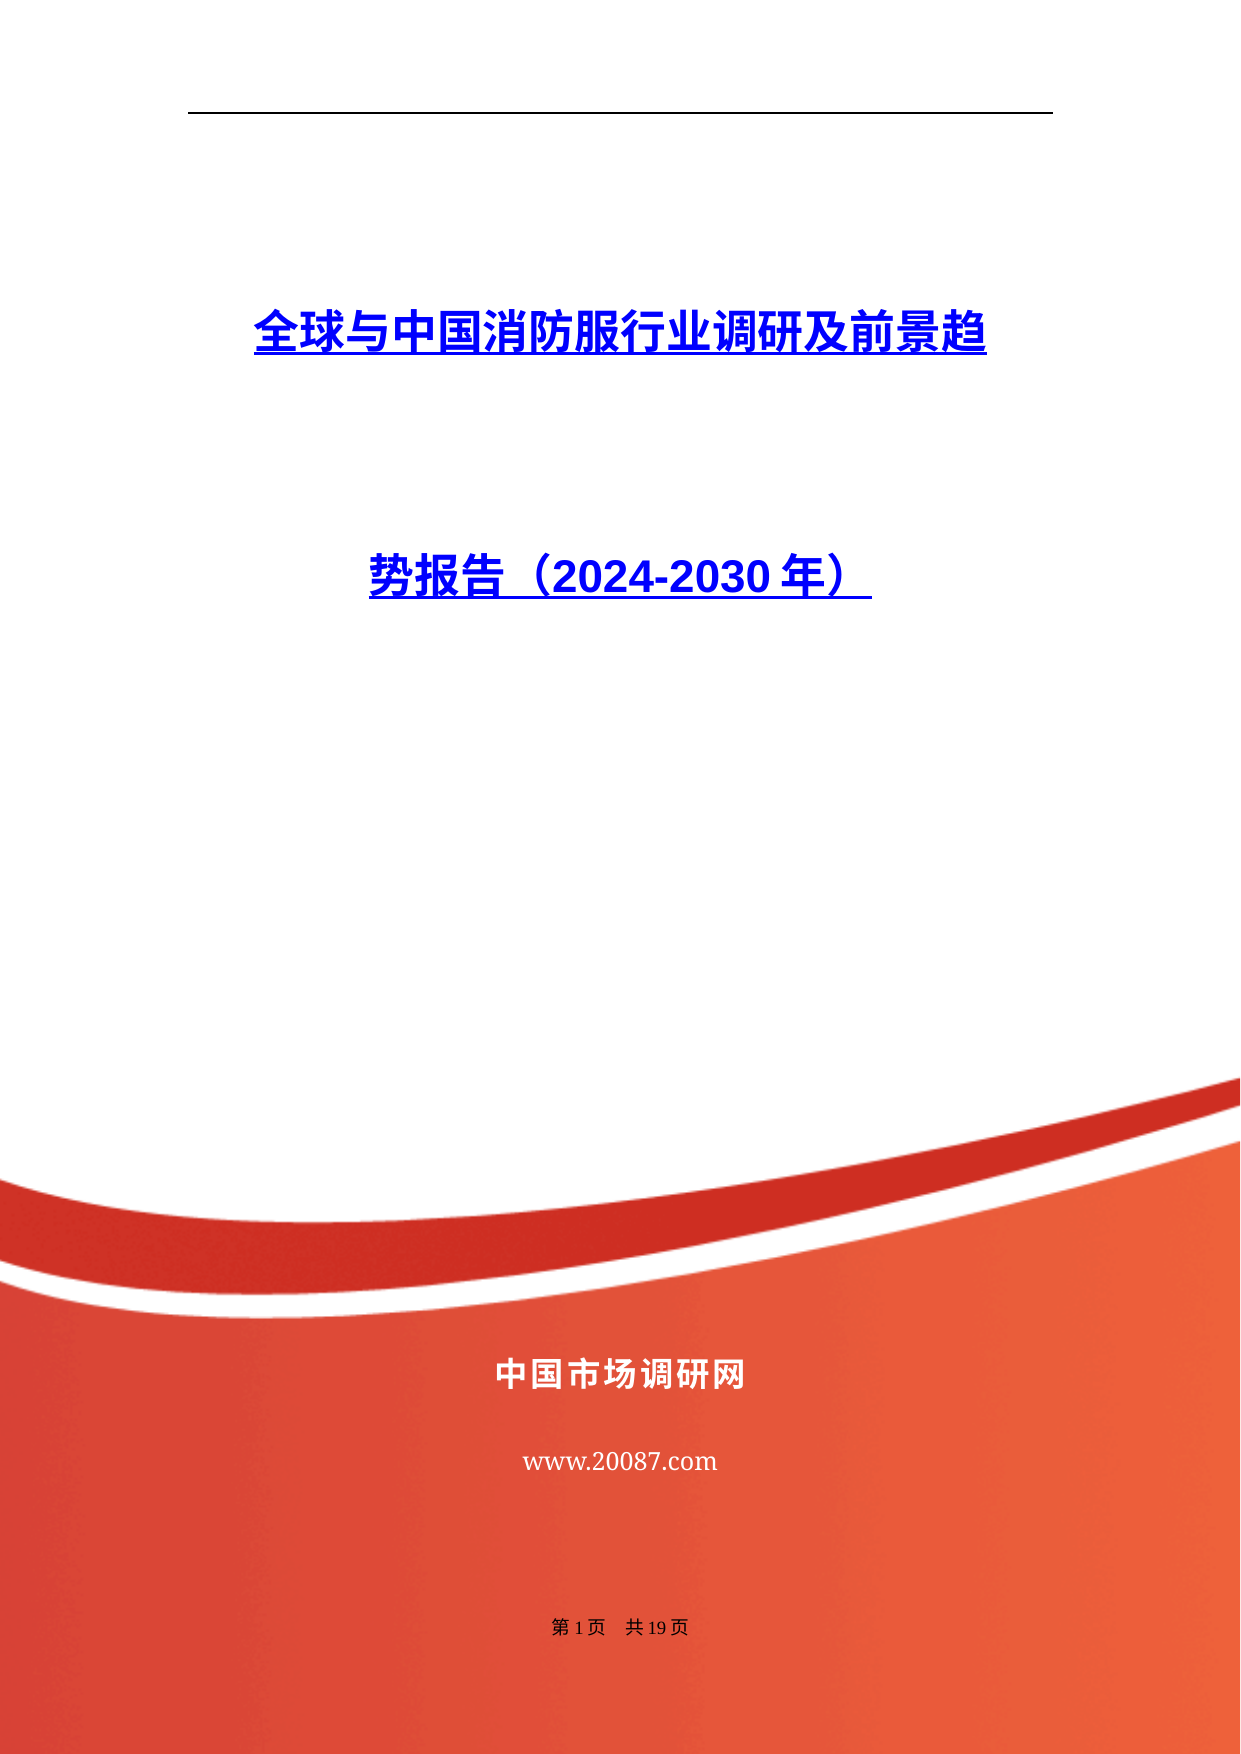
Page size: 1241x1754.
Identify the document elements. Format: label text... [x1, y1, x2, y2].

subtitle 中国市场调研网 [187, 1339, 1053, 1404]
picture [0, 1006, 1241, 1754]
table_header 全球与中国消防服行业调研及前景趋势报告（2024-2030年） [188, 207, 1053, 773]
text www.20087.com [187, 1428, 1053, 1493]
